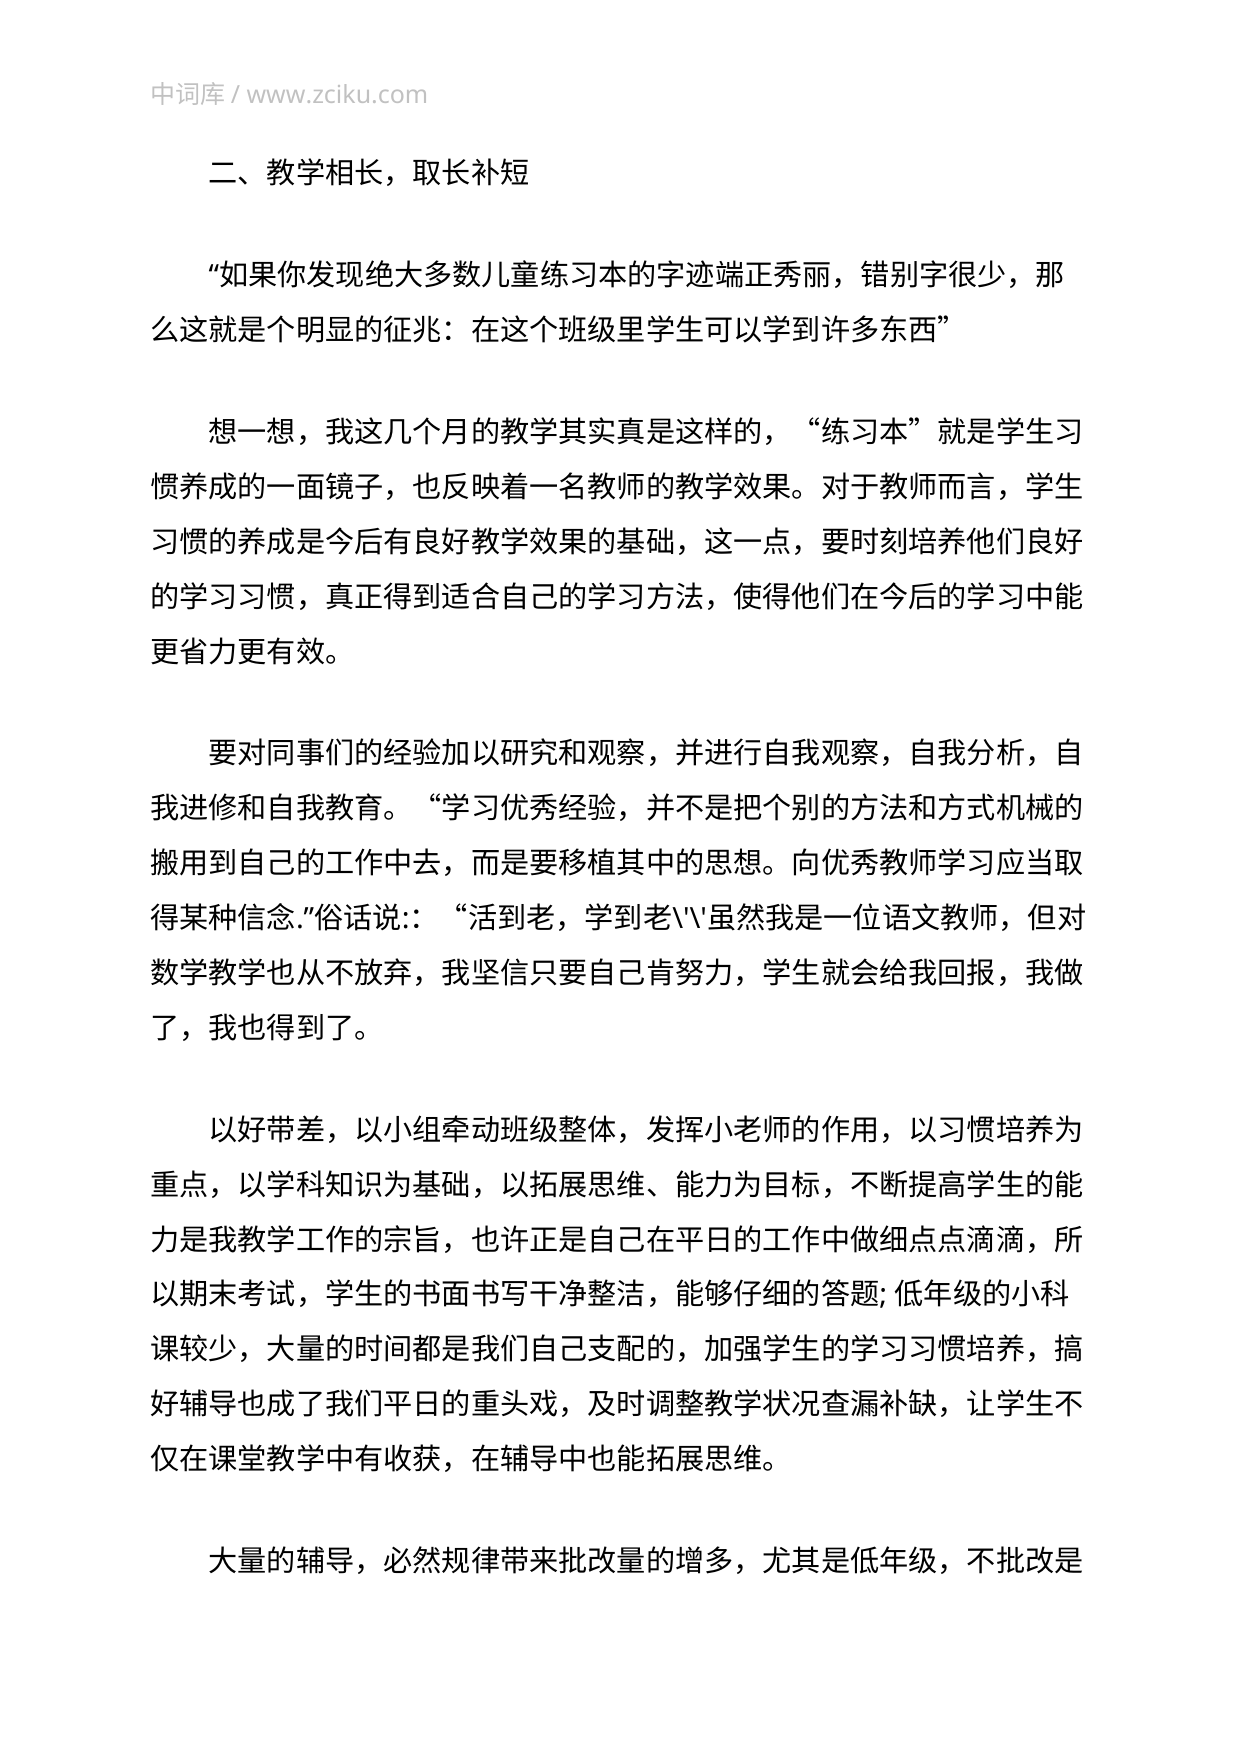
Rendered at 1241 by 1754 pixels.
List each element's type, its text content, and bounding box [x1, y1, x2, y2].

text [150, 1537, 1090, 1580]
text “如果你发现绝大多数儿童练习本的字迹端正秀丽，错别字很少，那么这就是个明显的征兆：在这个班级里学生可以学到许多东西” [150, 252, 1090, 349]
text 以好带差，以小组牵动班级整体，发挥小老师的作用，以习惯培养为重点，以学科知识为基础，以拓展思维、能力为目标，不断提高学生的能力是我教学工作的宗旨，也许正是自己在平日的工作中做细点点滴滴，所以期末考试，学生的书面书写干净整洁，能够仔细的答题; 低年级的小科课较少，大量的时间都是我们自己支配的，加强学生的学习习惯培养，搞好辅导也成了我们平日的重头戏，及时调整教学状况查漏补缺，让学生不仅在课堂教学中有收获，在辅导中也能拓展思维。 [150, 1106, 1090, 1478]
text 要对同事们的经验加以研究和观察，并进行自我观察，自我分析，自我进修和自我教育。“学习优秀经验，并不是把个别的方法和方式机械的搬用到自己的工作中去，而是要移植其中的思想。向优秀教师学习应当取得某种信念.”俗话说:：“活到老，学到老\'\'虽然我是一位语文教师，但对数学教学也从不放弃，我坚信只要自己肯努力，学生就会给我回报，我做了，我也得到了。 [150, 730, 1090, 1047]
text 二、教学相长，取长补短 [150, 150, 1090, 192]
text 想一想，我这几个月的教学其实真是这样的，“练习本”就是学生习惯养成的一面镜子，也反映着一名教师的教学效果。对于教师而言，学生习惯的养成是今后有良好教学效果的基础，这一点，要时刻培养他们良好的学习习惯，真正得到适合自己的学习方法，使得他们在今后的学习中能更省力更有效。 [150, 408, 1090, 670]
